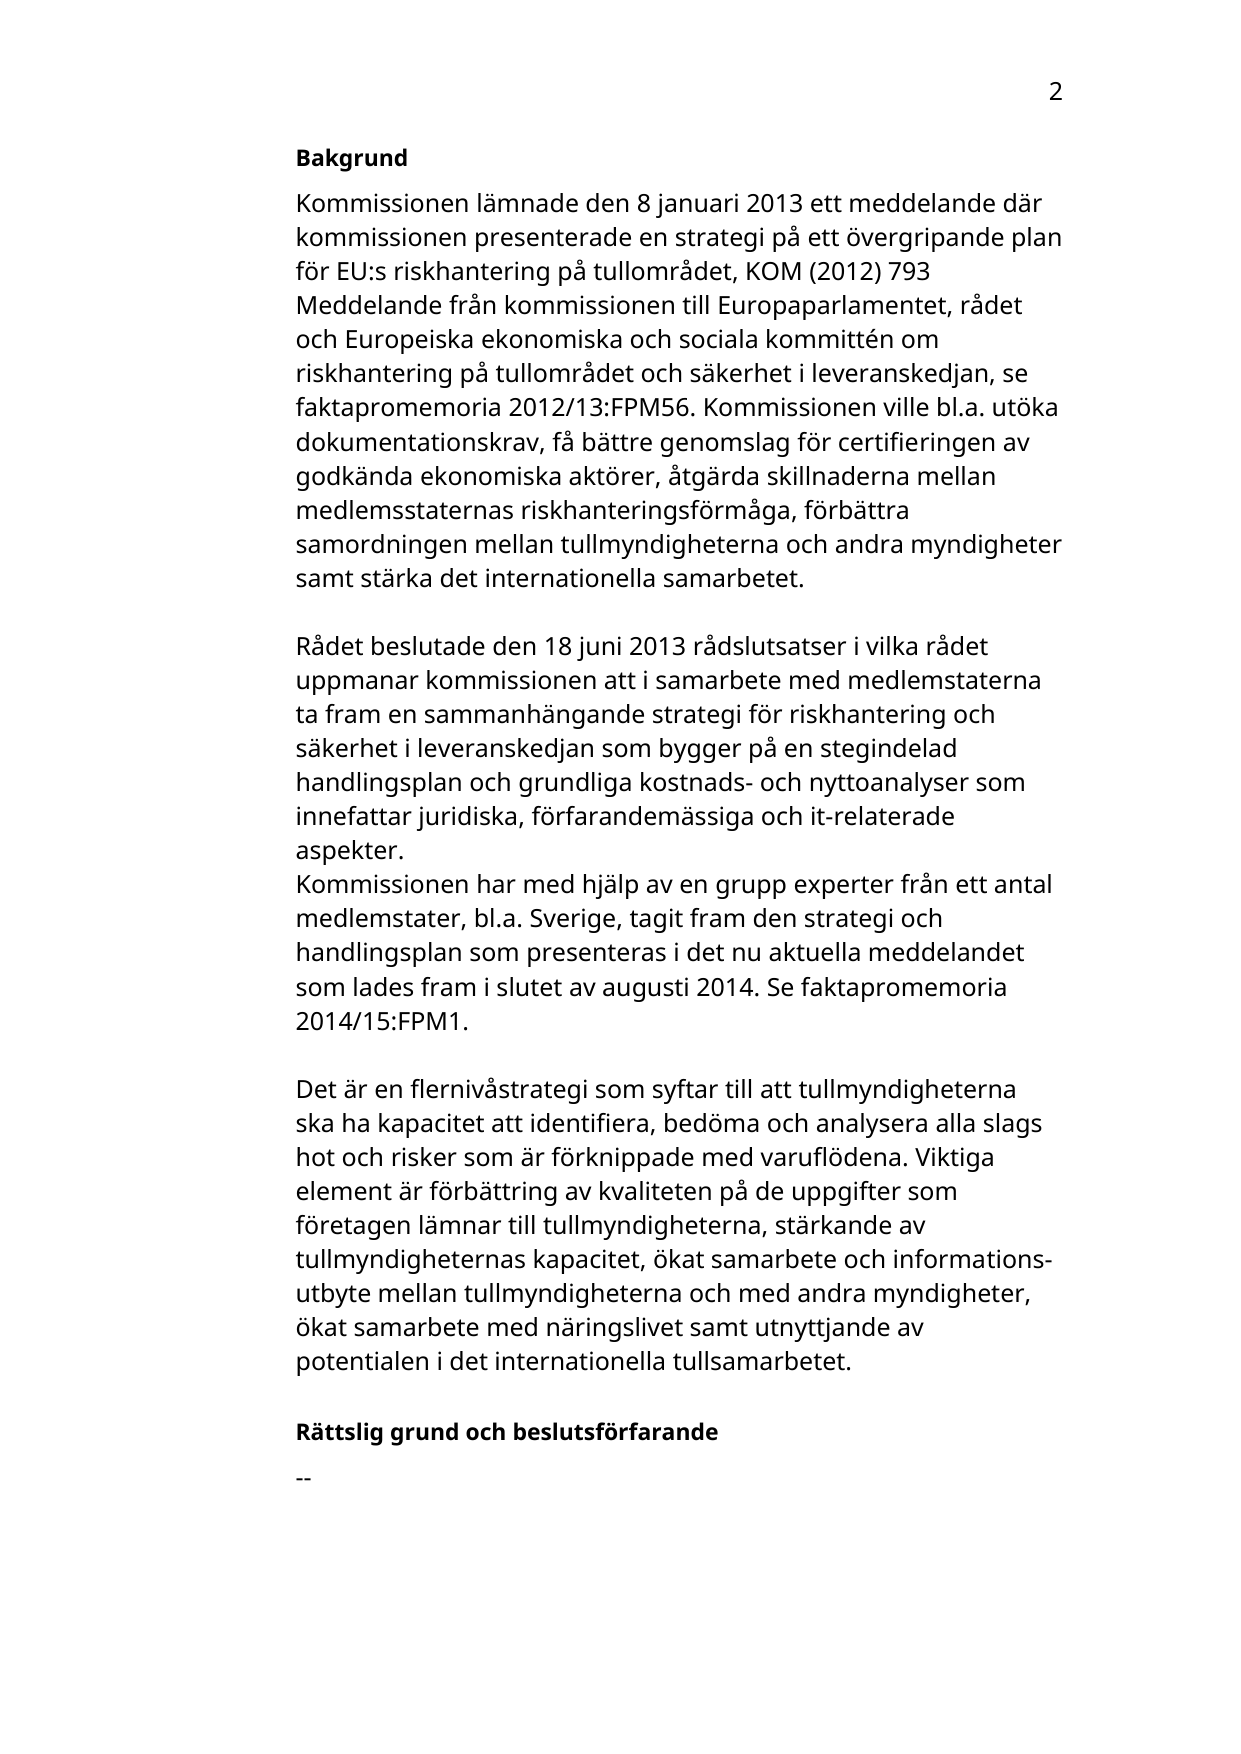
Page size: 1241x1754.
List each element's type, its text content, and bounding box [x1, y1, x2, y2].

text Rättslig grund och beslutsförfarande [295, 1415, 1063, 1447]
text Bakgrund [295, 142, 1063, 173]
text Kommissionen har med hjälp av en grupp experter från ett antal medlemstater, bl.a. Sverige, tagit fram den strategi och handlingsplan som presenteras i det nu aktuella meddelandet som lades fram i slutet av augusti 2014. Se faktapromemoria 2014/15:FPM1. [295, 867, 1063, 1037]
text Det är en flernivåstrategi som syftar till att tullmyndigheterna ska ha kapacitet att identifiera, bedöma och analysera alla slags hot och risker som är förknippade med varuflödena. Viktiga element är förbättring av kvaliteten på de uppgifter som företagen lämnar till tullmyndigheterna, stärkande av tullmyndigheternas kapacitet, ökat samarbete och informationsutbyte mellan tullmyndigheterna och med andra myndigheter, ökat samarbete med näringslivet samt utnyttjande av potentialen i det internationella tullsamarbetet. [295, 1071, 1063, 1378]
text Kommissionen lämnade den 8 januari 2013 ett meddelande där kommissionen presenterade en strategi på ett övergripande plan för EU:s riskhantering på tullområdet, KOM (2012) 793 Meddelande från kommissionen till Europaparlamentet, rådet och Europeiska ekonomiska och sociala kommittén om riskhantering på tullområdet och säkerhet i leveranskedjan, se faktapromemoria 2012/13:FPM56. Kommissionen ville bl.a. utöka dokumentationskrav, få bättre genomslag för certifieringen av godkända ekonomiska aktörer, åtgärda skillnaderna mellan medlemsstaternas riskhanteringsförmåga, förbättra samordningen mellan tullmyndigheterna och andra myndigheter samt stärka det internationella samarbetet. [295, 186, 1063, 594]
text Rådet beslutade den 18 juni 2013 rådslutsatser i vilka rådet uppmanar kommissionen att i samarbete med medlemstaterna ta fram en sammanhängande strategi för riskhantering och säkerhet i leveranskedjan som bygger på en stegindelad handlingsplan och grundliga kostnads- och nyttoanalyser som innefattar juridiska, förfarandemässiga och it-relaterade aspekter. [295, 628, 1063, 867]
text -- [295, 1459, 1063, 1493]
